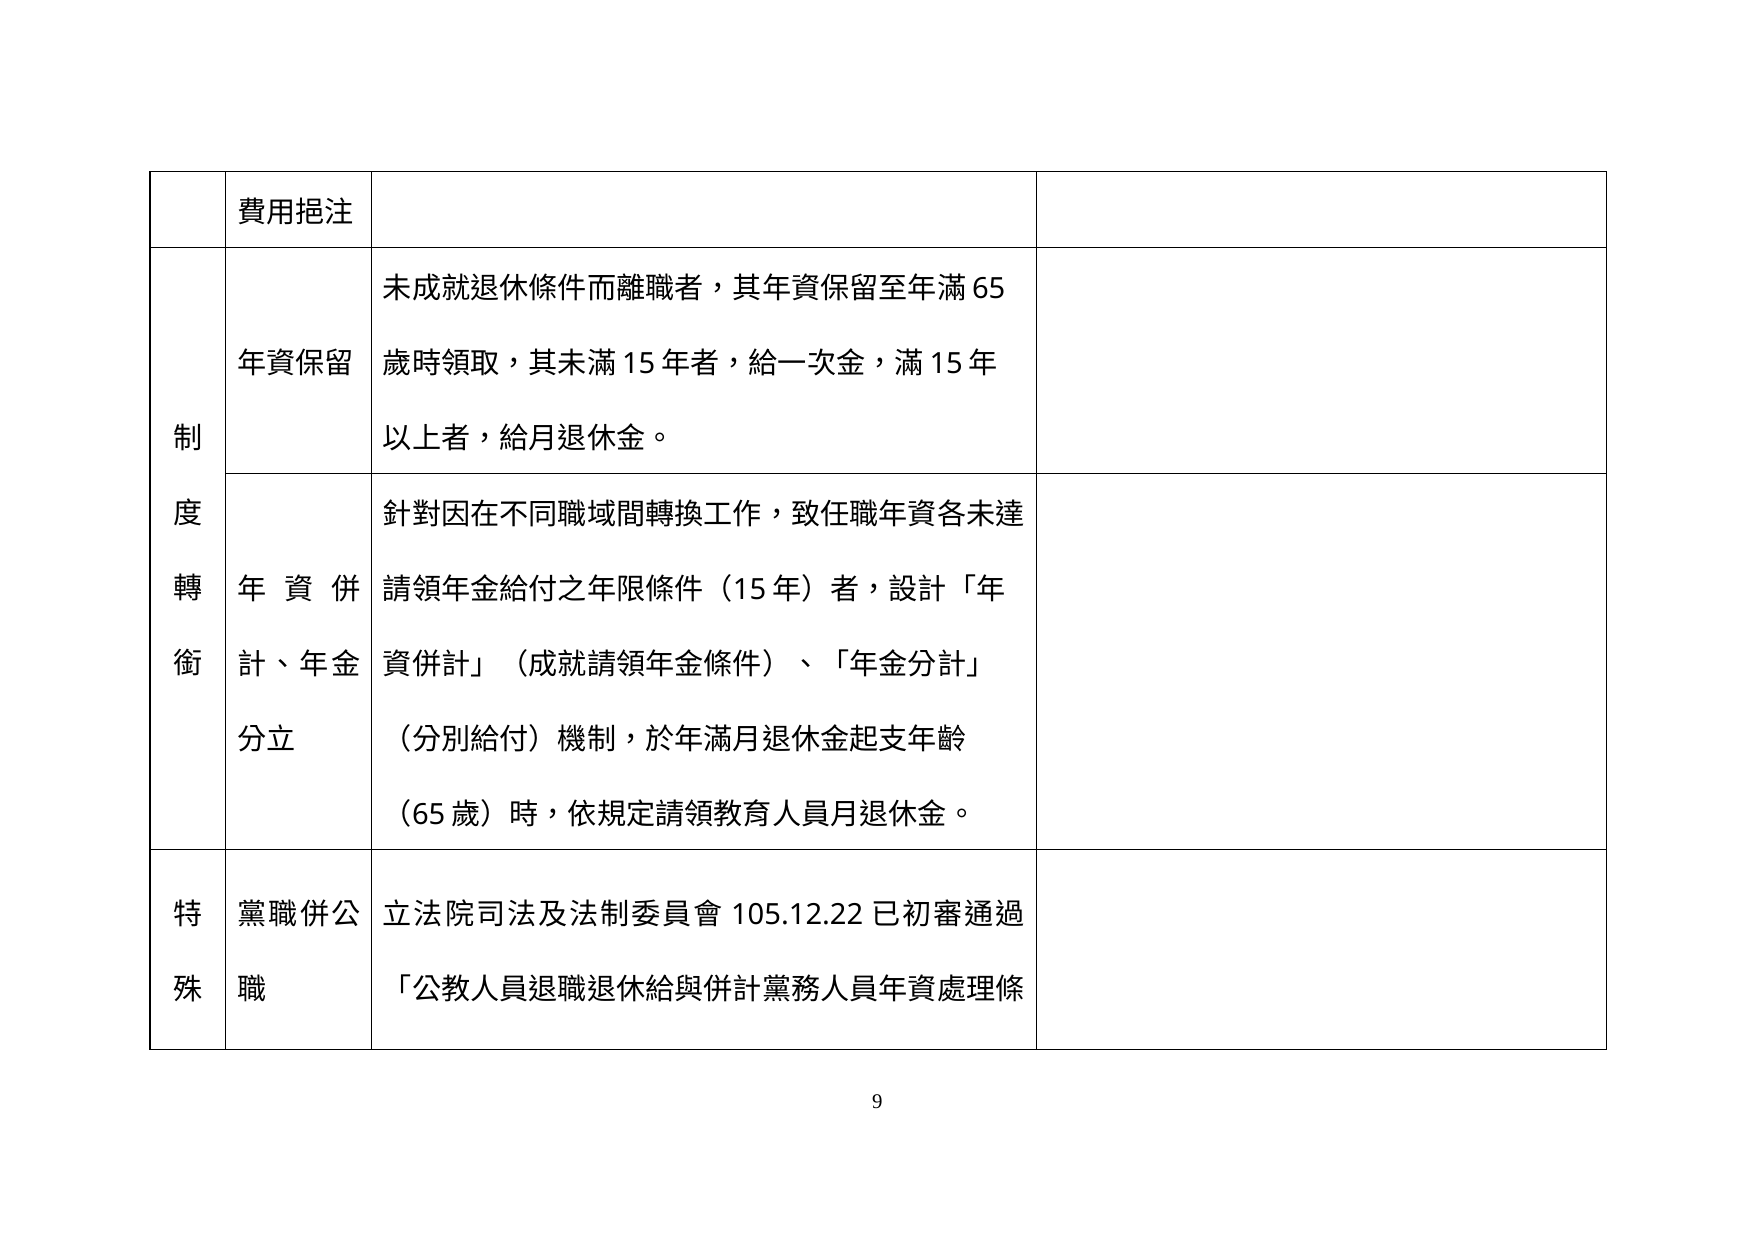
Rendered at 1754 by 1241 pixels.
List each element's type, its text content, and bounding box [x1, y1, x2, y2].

table_cell 黨職併公職 [226, 850, 371, 1048]
table_cell 年資併計、年金分立 [226, 474, 371, 849]
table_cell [372, 850, 1036, 1048]
table_cell 年資保留 [226, 248, 371, 473]
table_cell 特殊對象 [151, 850, 225, 1048]
table_cell [1037, 172, 1606, 247]
table_cell [1037, 850, 1606, 1048]
table_cell [1037, 474, 1606, 849]
table_cell 調降退休所得節省費用挹注 [226, 172, 371, 247]
table_cell 未成就退休條件而離職者，其年資保留至年滿65歲時領取，其未滿15年者，給一次金，滿15年以上者，給月退休金。 [372, 248, 1036, 473]
table_cell 針對因在不同職域間轉換工作，致任職年資各未達請領年金給付之年限條件（15年）者，設計「年資併計」（成就請領年金條件）、「年金分計」（分別給付）機制，於年滿月退休金起支年齡（65歲）時，依規定請領教育人員月退休金。 [372, 474, 1036, 849]
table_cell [372, 172, 1036, 247]
table_cell [1037, 248, 1606, 473]
table_cell 制度轉銜 [151, 248, 225, 849]
